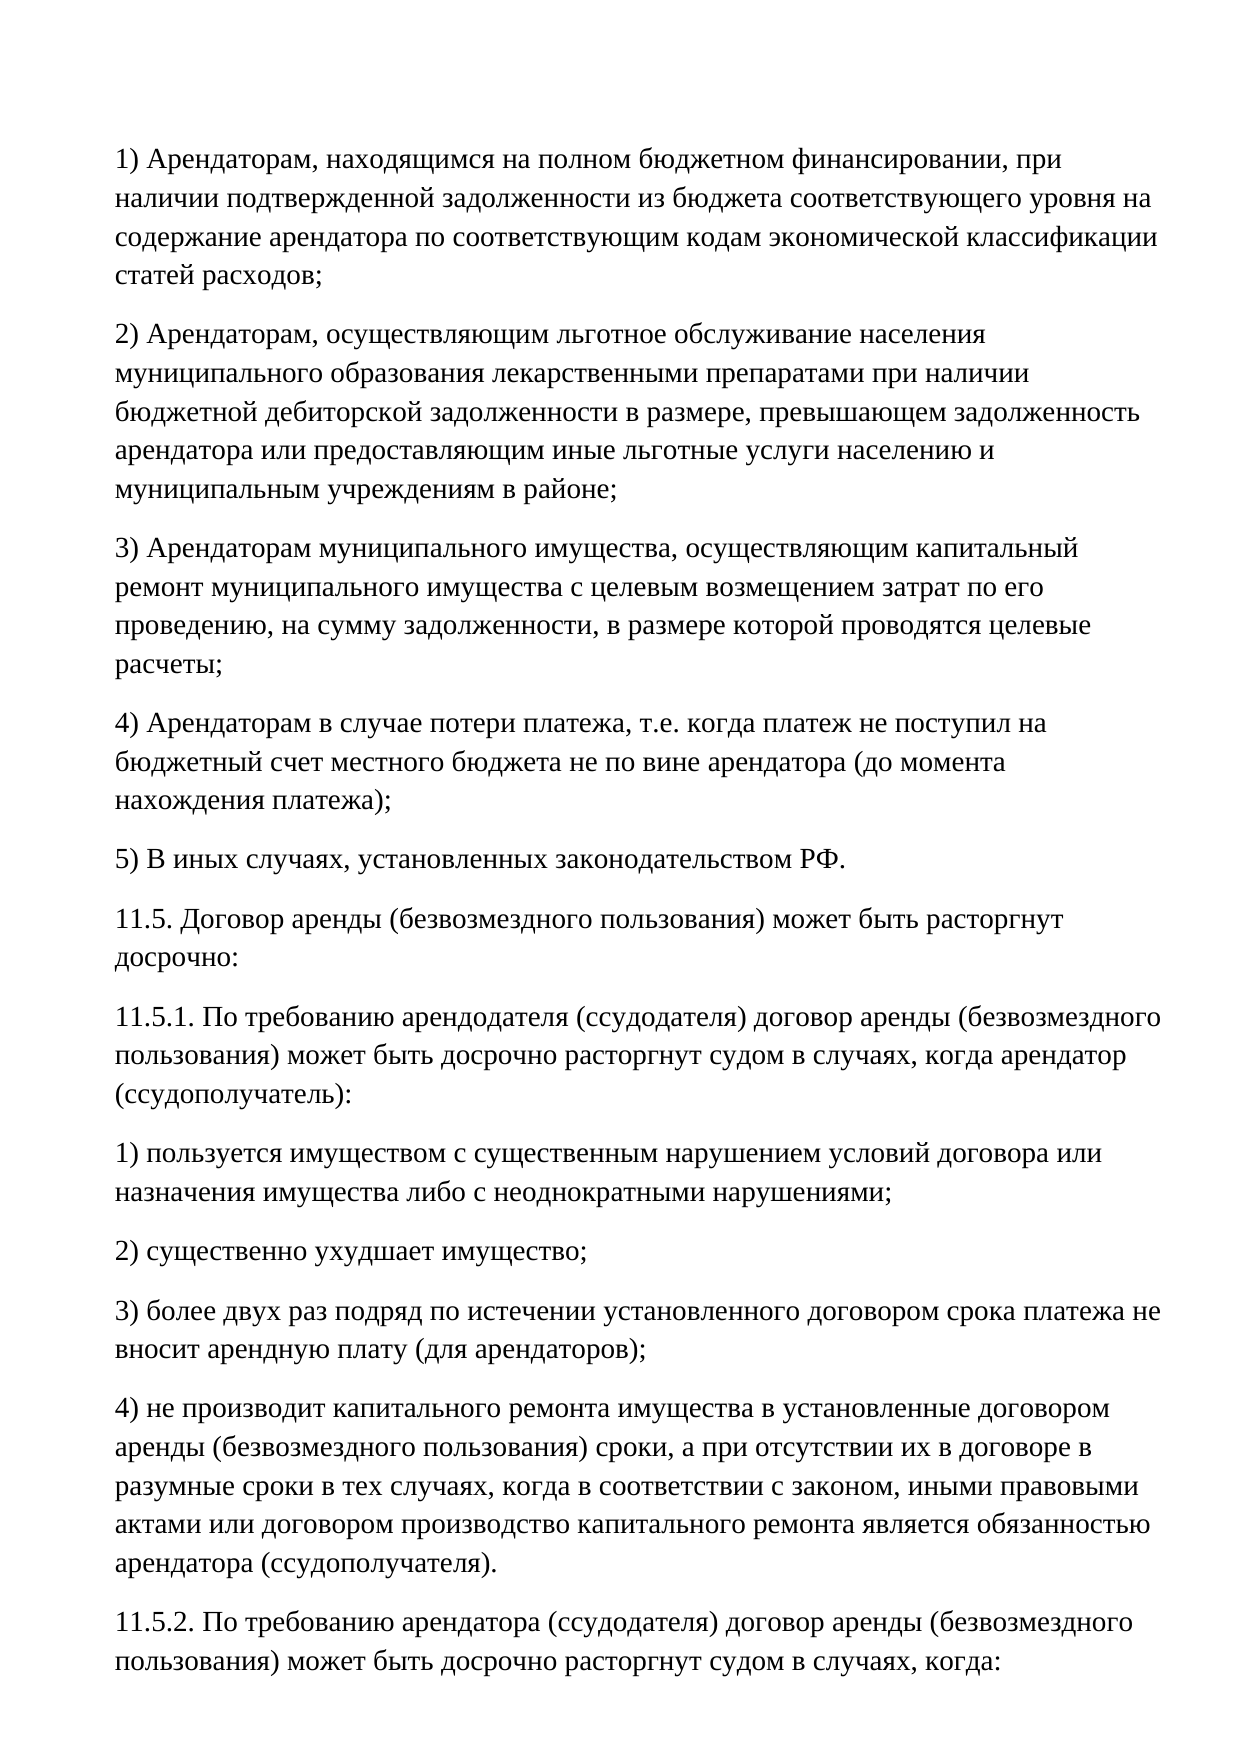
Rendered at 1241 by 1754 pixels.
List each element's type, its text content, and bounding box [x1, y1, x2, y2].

text 1) пользуется имуществом с существенным нарушением условий договора или назначения имущества либо с неоднократными нарушениями; [114, 1135, 1163, 1207]
text 2) существенно ухудшает имущество; [114, 1233, 1163, 1267]
text 11.5.1. По требованию арендодателя (ссудодателя) договор аренды (безвозмездного пользования) может быть досрочно расторгнут судом в случаях, когда арендатор (ссудополучатель): [114, 999, 1163, 1109]
text 4) Арендаторам в случае потери платежа, т.е. когда платеж не поступил на бюджетный счет местного бюджета не по вине арендатора (до момента нахождения платежа); [114, 705, 1163, 816]
text 11.5.2. По требованию арендатора (ссудодателя) договор аренды (безвозмездного пользования) может быть досрочно расторгнут судом в случаях, когда: [114, 1604, 1163, 1676]
text 5) В иных случаях, установленных законодательством РФ. [114, 842, 1163, 875]
text 2) Арендаторам, осуществляющим льготное обслуживание населения муниципального образования лекарственными препаратами при наличии бюджетной дебиторской задолженности в размере, превышающем задолженность арендатора или предоставляющим иные льготные услуги населению и муниципальным учреждениям в районе; [114, 317, 1163, 504]
text 3) более двух раз подряд по истечении установленного договором срока платежа не вносит арендную плату (для арендаторов); [114, 1293, 1163, 1365]
text 1) Арендаторам, находящимся на полном бюджетном финансировании, при наличии подтвержденной задолженности из бюджета соответствующего уровня на содержание арендатора по соответствующим кодам экономической классификации статей расходов; [114, 142, 1163, 291]
text 4) не производит капитального ремонта имущества в установленные договором аренды (безвозмездного пользования) сроки, а при отсутствии их в договоре в разумные сроки в тех случаях, когда в соответствии с законом, иными правовыми актами или договором производство капитального ремонта является обязанностью арендатора (ссудополучателя). [114, 1391, 1163, 1578]
text 3) Арендаторам муниципального имущества, осуществляющим капитальный ремонт муниципального имущества с целевым возмещением затрат по его проведению, на сумму задолженности, в размере которой проводятся целевые расчеты; [114, 530, 1163, 679]
text 11.5. Договор аренды (безвозмездного пользования) может быть расторгнут досрочно: [114, 901, 1163, 973]
